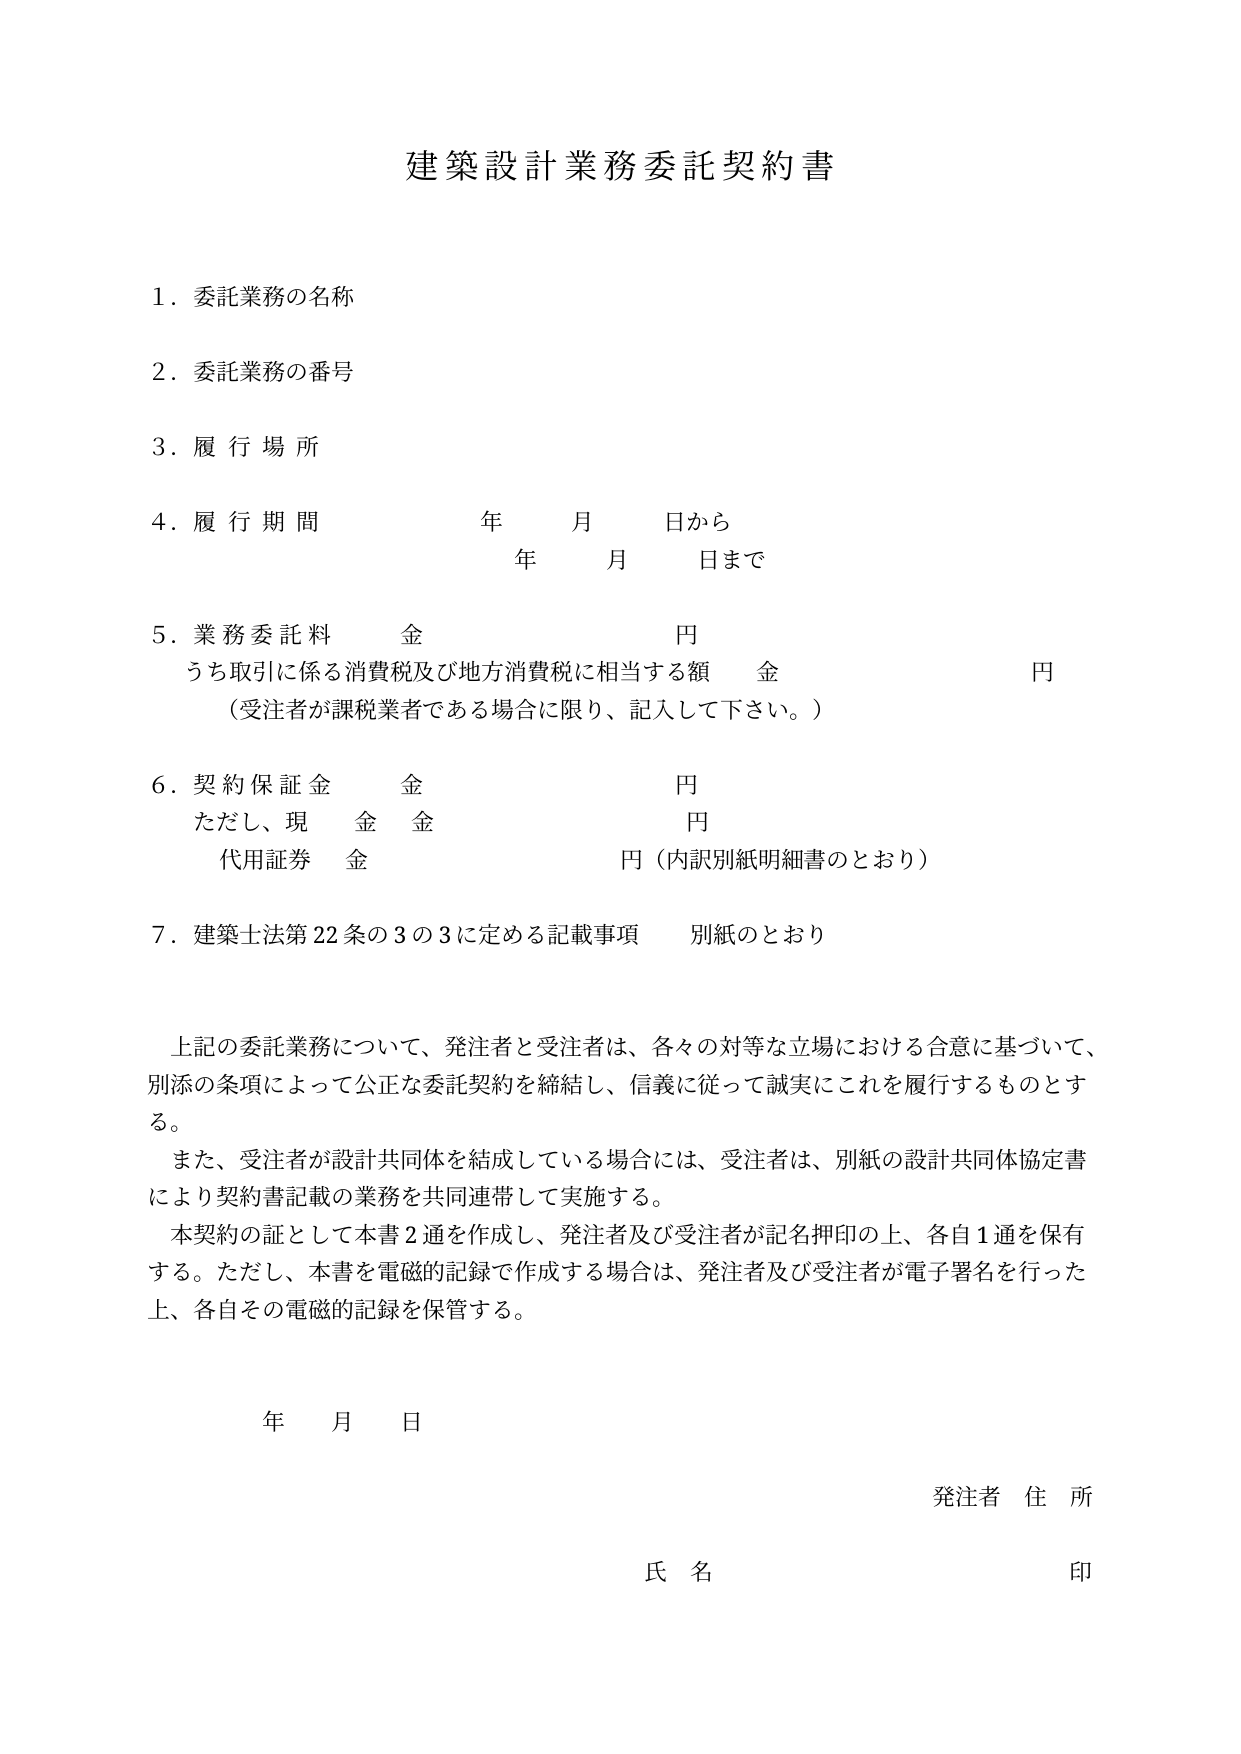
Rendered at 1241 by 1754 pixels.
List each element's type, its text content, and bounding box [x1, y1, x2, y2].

text ５．業務委託料 金 円 [148, 614, 1092, 652]
text 年 月 日 [148, 1402, 1092, 1439]
text ２．委託業務の番号 [148, 352, 1092, 389]
text 発注者 住 所 [148, 1477, 1092, 1514]
text 氏 名 印 [148, 1552, 1092, 1589]
text １．委託業務の名称 [148, 277, 1092, 314]
text ４．履行期間 年 月 日から [148, 502, 1092, 539]
text ７．建築士法第22条の3の3に定める記載事項 別紙のとおり [148, 914, 1092, 952]
text 上記の委託業務について、発注者と受注者は、各々の対等な立場における合意に基づいて、別添の条項によって公正な委託契約を締結し、信義に従って誠実にこれを履行するものとする。 [148, 1027, 1092, 1139]
text 年 月 日まで [148, 539, 1092, 577]
text （受注者が課税業者である場合に限り、記入して下さい。） [148, 689, 1092, 727]
text 建築設計業務委託契約書 [148, 127, 1092, 202]
text ３．履行場所 [148, 427, 1092, 464]
text 本契約の証として本書2通を作成し、発注者及び受注者が記名押印の上、各自1通を保有する。ただし、本書を電磁的記録で作成する場合は、発注者及び受注者が電子署名を行った上、各自その電磁的記録を保管する。 [148, 1214, 1092, 1327]
text また、受注者が設計共同体を結成している場合には、受注者は、別紙の設計共同体協定書により契約書記載の業務を共同連帯して実施する。 [148, 1139, 1092, 1214]
text ただし、現 金 金 円 [148, 802, 1092, 839]
text 代用証券 金 円（内訳別紙明細書のとおり） [148, 839, 1092, 877]
text ６．契約保証金 金 円 [148, 764, 1092, 802]
text うち取引に係る消費税及び地方消費税に相当する額 金 円 [148, 652, 1092, 689]
